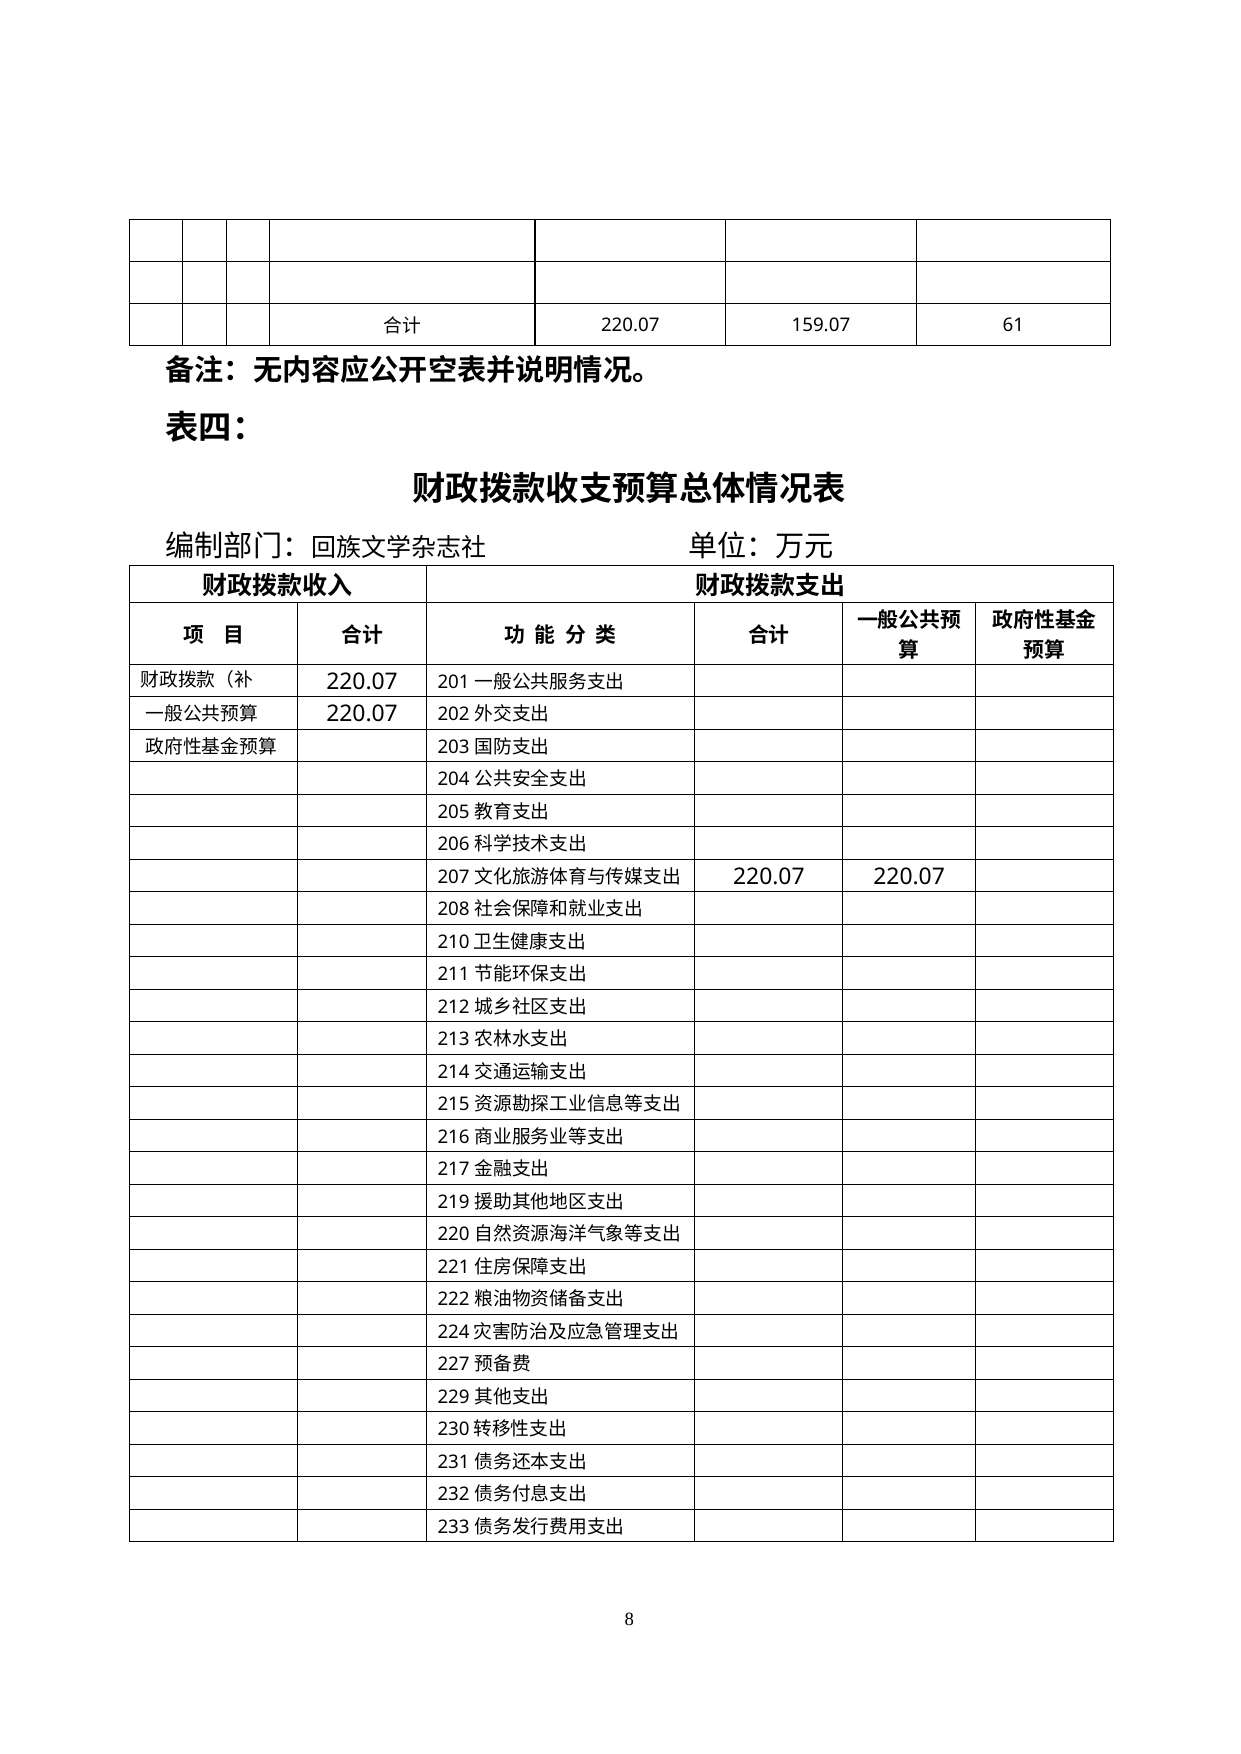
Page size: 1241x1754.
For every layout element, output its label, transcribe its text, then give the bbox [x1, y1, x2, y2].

table_cell [976, 1022, 1113, 1053]
table_cell [917, 262, 1110, 303]
table_cell [976, 1055, 1113, 1086]
table_cell [976, 892, 1113, 923]
table_cell [298, 1347, 426, 1378]
table_cell [843, 1380, 975, 1411]
table_cell 224灾害防治及应急管理支出 [427, 1315, 694, 1346]
table_cell [843, 925, 975, 956]
table_cell [270, 220, 534, 261]
table_cell [298, 762, 426, 793]
table_cell [843, 1347, 975, 1378]
table_cell [976, 827, 1113, 858]
table_cell [843, 1250, 975, 1281]
table_cell 206 科学技术支出 [427, 827, 694, 858]
table_cell [695, 762, 842, 793]
table_cell [976, 1185, 1113, 1216]
table_cell [843, 827, 975, 858]
table_cell [298, 990, 426, 1021]
table_cell [843, 795, 975, 826]
table_cell [976, 730, 1113, 761]
table_cell [695, 925, 842, 956]
table_cell 216 商业服务业等支出 [427, 1120, 694, 1151]
table_cell [843, 1152, 975, 1183]
table_cell [130, 1412, 297, 1443]
table_cell [130, 1510, 297, 1541]
table_cell [130, 795, 297, 826]
table_cell [695, 1477, 842, 1508]
table_cell 项 目 [130, 603, 297, 663]
table_cell [843, 1217, 975, 1248]
table_cell 220.07 [536, 304, 725, 345]
table_cell [298, 1445, 426, 1476]
table_cell [843, 1185, 975, 1216]
table_cell 220 自然资源海洋气象等支出 [427, 1217, 694, 1248]
table_cell [976, 990, 1113, 1021]
table_cell [298, 1217, 426, 1248]
table_cell [130, 1380, 297, 1411]
table_cell [843, 1445, 975, 1476]
table_cell [695, 1315, 842, 1346]
table_cell [843, 730, 975, 761]
table_cell [976, 1120, 1113, 1151]
table_cell 210卫生健康支出 [427, 925, 694, 956]
table_cell [695, 1152, 842, 1183]
table_cell [976, 762, 1113, 793]
table_cell 一般公共预算 [130, 697, 297, 728]
table_cell 232 债务付息支出 [427, 1477, 694, 1508]
table_cell [130, 892, 297, 923]
table_cell [843, 1510, 975, 1541]
table_cell [183, 304, 226, 345]
table_cell 204 公共安全支出 [427, 762, 694, 793]
table_cell [298, 1250, 426, 1281]
table_cell 217 金融支出 [427, 1152, 694, 1183]
table_cell [843, 697, 975, 728]
table_cell [695, 957, 842, 988]
table_cell [976, 1217, 1113, 1248]
table_cell [976, 860, 1113, 891]
table_cell [130, 1445, 297, 1476]
table_cell [695, 1445, 842, 1476]
table_cell [298, 1315, 426, 1346]
table_cell [976, 795, 1113, 826]
table_cell [843, 892, 975, 923]
table_cell 227 预备费 [427, 1347, 694, 1378]
table_cell [183, 220, 226, 261]
table_cell [695, 1185, 842, 1216]
table_cell [130, 925, 297, 956]
table_cell [695, 1217, 842, 1248]
table_cell [298, 1022, 426, 1053]
text 编制部门：回族文学杂志社 单位：万元 [165, 522, 1092, 565]
table_cell [695, 697, 842, 728]
table_cell [130, 762, 297, 793]
table_cell 财政拨款（补助） [130, 665, 297, 696]
table_cell [726, 262, 916, 303]
table_cell [298, 1055, 426, 1086]
table_cell [976, 1282, 1113, 1313]
table_cell [843, 762, 975, 793]
table_cell [695, 1087, 842, 1118]
table_cell 213 农林水支出 [427, 1022, 694, 1053]
table_cell [976, 925, 1113, 956]
table_cell [130, 1152, 297, 1183]
table_cell 159.07 [726, 304, 916, 345]
table_cell [130, 990, 297, 1021]
table_cell [843, 1087, 975, 1118]
table_cell 220.07 [298, 665, 426, 696]
table_cell 政府性基金预算 [130, 730, 297, 761]
table_cell [976, 1380, 1113, 1411]
table_cell [130, 1217, 297, 1248]
table_cell [227, 304, 269, 345]
table_cell [976, 1510, 1113, 1541]
table_cell [843, 1412, 975, 1443]
table_cell [976, 1315, 1113, 1346]
table_cell 一般公共预算 [843, 603, 975, 663]
table_cell [843, 1477, 975, 1508]
table_cell 211 节能环保支出 [427, 957, 694, 988]
table_cell 208 社会保障和就业支出 [427, 892, 694, 923]
table_cell [976, 1412, 1113, 1443]
table_cell [695, 795, 842, 826]
table_cell [976, 1152, 1113, 1183]
table_cell [695, 1347, 842, 1378]
table_cell 214 交通运输支出 [427, 1055, 694, 1086]
table_cell [298, 730, 426, 761]
table_cell [298, 925, 426, 956]
table_cell 合计 [695, 603, 842, 663]
table_cell [695, 1282, 842, 1313]
table_cell [298, 795, 426, 826]
table_cell [843, 1315, 975, 1346]
table_cell 202 外交支出 [427, 697, 694, 728]
table_cell 61 [917, 304, 1110, 345]
table_cell [976, 1087, 1113, 1118]
table_cell [130, 262, 182, 303]
table_cell [695, 1250, 842, 1281]
table_cell 221 住房保障支出 [427, 1250, 694, 1281]
table_cell [976, 1445, 1113, 1476]
table_cell [130, 1185, 297, 1216]
table_cell 220.07 [843, 860, 975, 891]
table_cell [298, 1087, 426, 1118]
table_cell [130, 827, 297, 858]
table_cell 229 其他支出 [427, 1380, 694, 1411]
table_cell [298, 1120, 426, 1151]
table_cell [298, 860, 426, 891]
table_cell [298, 1412, 426, 1443]
table_cell [536, 220, 725, 261]
table_cell 220.07 [298, 697, 426, 728]
table_cell [536, 262, 725, 303]
table_cell [130, 1250, 297, 1281]
table_cell [976, 1250, 1113, 1281]
table_cell [917, 220, 1110, 261]
table_cell [695, 1022, 842, 1053]
table_cell [726, 220, 916, 261]
table_cell [298, 892, 426, 923]
text 财政拨款收支预算总体情况表 [165, 462, 1092, 510]
table_cell 合计 [298, 603, 426, 663]
table_cell [843, 1055, 975, 1086]
table_cell [298, 827, 426, 858]
table_cell [130, 1282, 297, 1313]
table_cell [695, 892, 842, 923]
table_cell 222 粮油物资储备支出 [427, 1282, 694, 1313]
table_cell [130, 1087, 297, 1118]
table_cell [976, 697, 1113, 728]
table_cell [695, 1412, 842, 1443]
table_header 财政拨款支出 [427, 566, 1113, 602]
table_cell 233 债务发行费用支出 [427, 1510, 694, 1541]
table_cell [695, 730, 842, 761]
table_cell [270, 262, 534, 303]
table_cell [298, 1185, 426, 1216]
table_cell 合计 [270, 304, 534, 345]
table_cell [695, 990, 842, 1021]
table_cell [298, 1477, 426, 1508]
table_cell [130, 304, 182, 345]
table_cell [695, 1120, 842, 1151]
table_cell 220.07 [695, 860, 842, 891]
table_cell [130, 1477, 297, 1508]
table_cell [130, 220, 182, 261]
table_cell 205 教育支出 [427, 795, 694, 826]
table_cell [976, 957, 1113, 988]
table_cell [298, 1282, 426, 1313]
table_cell 207 文化旅游体育与传媒支出 [427, 860, 694, 891]
table_cell 215 资源勘探工业信息等支出 [427, 1087, 694, 1118]
table_cell [843, 990, 975, 1021]
table_cell 219 援助其他地区支出 [427, 1185, 694, 1216]
table_cell [298, 957, 426, 988]
table_cell [695, 665, 842, 696]
table_cell [130, 1347, 297, 1378]
text 表四： [165, 401, 1092, 449]
table_cell [227, 220, 269, 261]
table_cell [298, 1510, 426, 1541]
table_cell 231 债务还本支出 [427, 1445, 694, 1476]
table_cell [130, 1315, 297, 1346]
table_cell [298, 1152, 426, 1183]
text 备注：无内容应公开空表并说明情况。 [165, 346, 1092, 388]
table_cell [976, 1477, 1113, 1508]
table_cell 政府性基金预算 [976, 603, 1113, 663]
table_cell [843, 1282, 975, 1313]
table_cell [695, 827, 842, 858]
table_cell 212 城乡社区支出 [427, 990, 694, 1021]
table_cell 201 一般公共服务支出 [427, 665, 694, 696]
table_cell [130, 1055, 297, 1086]
table_cell [843, 1022, 975, 1053]
table_cell [183, 262, 226, 303]
table_cell [843, 665, 975, 696]
table_cell [130, 957, 297, 988]
table_cell [843, 957, 975, 988]
table_cell [695, 1055, 842, 1086]
table_cell [843, 1120, 975, 1151]
table_cell [976, 1347, 1113, 1378]
table_cell [227, 262, 269, 303]
table_cell [695, 1510, 842, 1541]
table_cell [130, 860, 297, 891]
table_cell [130, 1022, 297, 1053]
table_cell 230转移性支出 [427, 1412, 694, 1443]
table_cell 功 能 分 类 [427, 603, 694, 663]
table_cell [130, 1120, 297, 1151]
table_cell 203 国防支出 [427, 730, 694, 761]
table_cell [298, 1380, 426, 1411]
table_header 财政拨款收入 [130, 566, 426, 602]
table_cell [976, 665, 1113, 696]
table_cell [695, 1380, 842, 1411]
